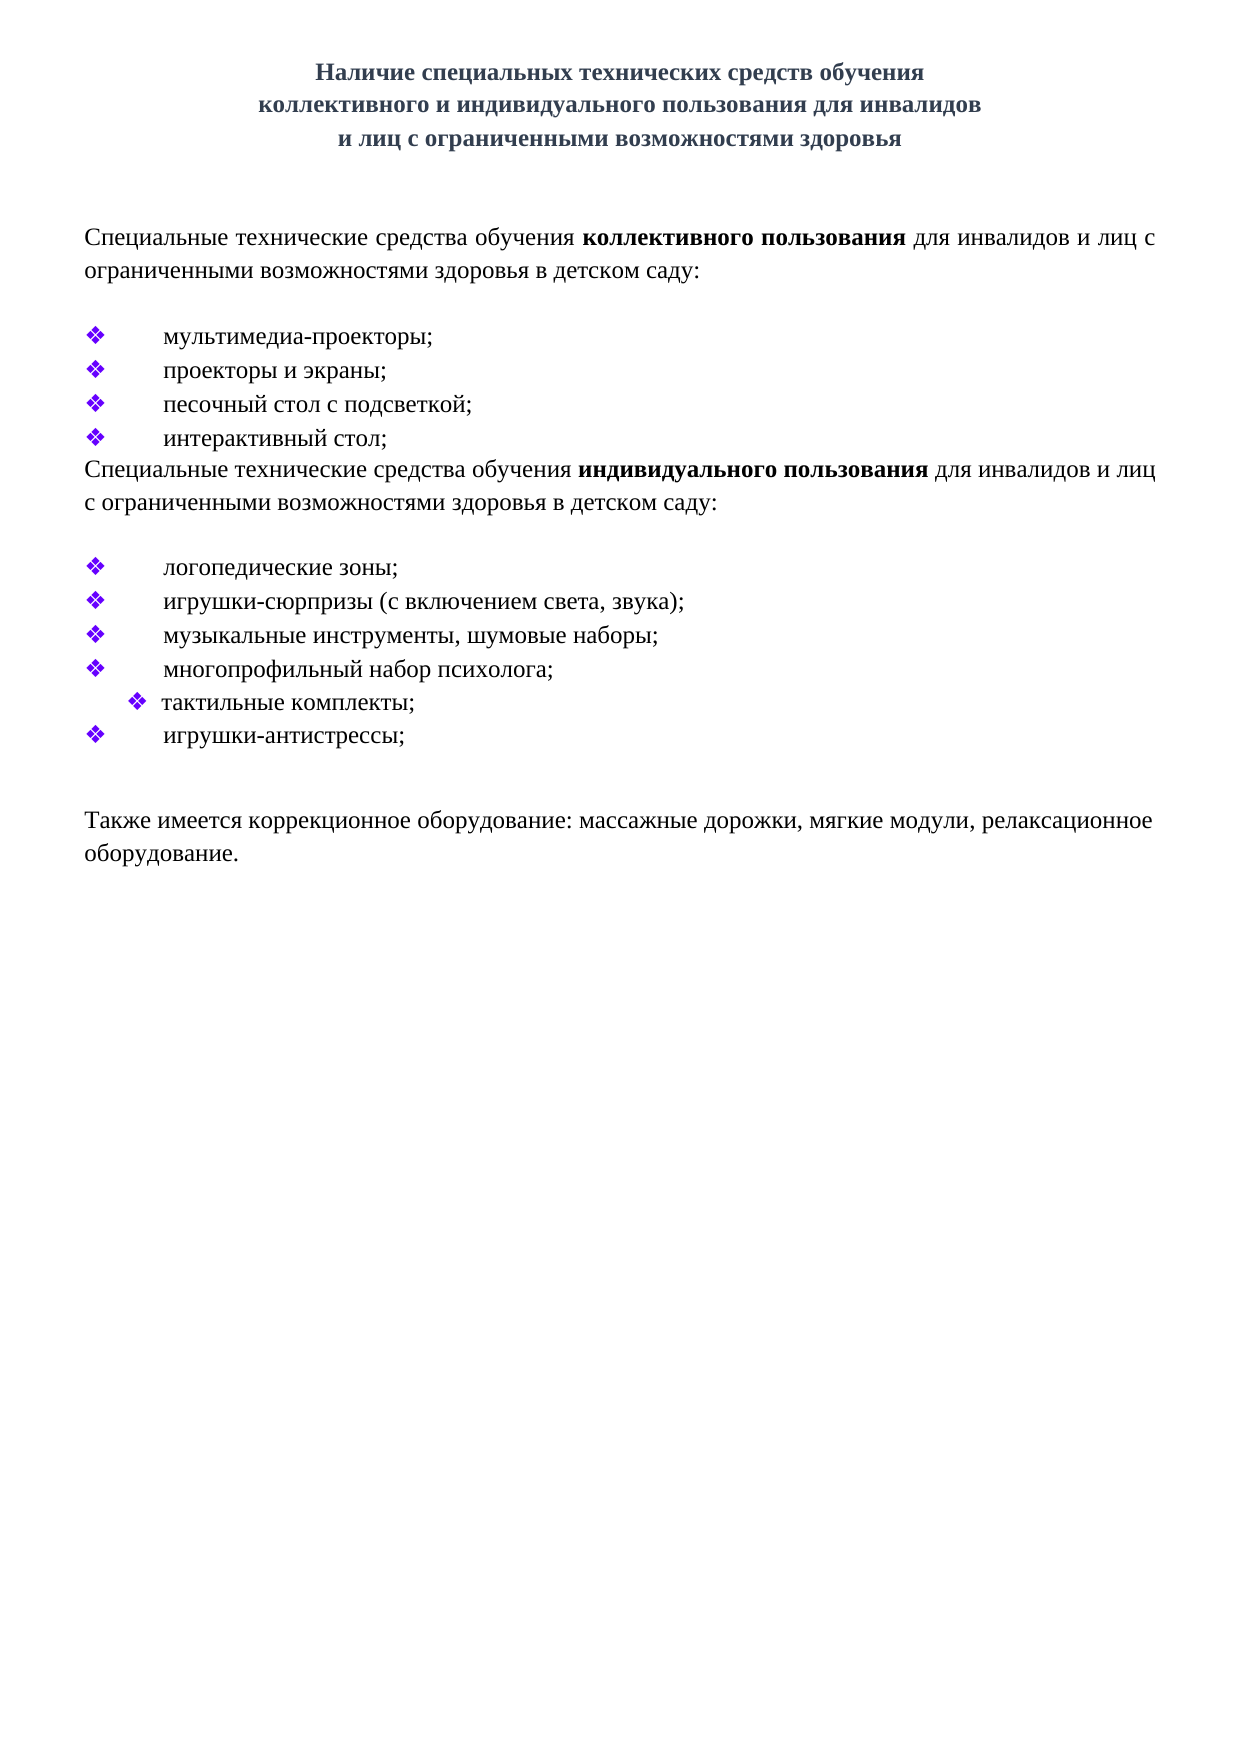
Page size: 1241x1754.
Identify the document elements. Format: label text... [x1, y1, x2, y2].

list тактильные комплекты; [126, 685, 1156, 716]
list игрушки-сюрпризы (с включением света, звука); [84, 583, 1156, 617]
text Специальные технические средства обучения индивидуального пользования для инвалидов и лиц с ограниченными возможностями здоровья в детском саду: [84, 454, 1156, 516]
text Наличие специальных технических средств обучения коллективного и индивидуального пользования для инвалидов и лиц с ограниченными возможностями здоровья [84, 57, 1156, 151]
text Также имеется коррекционное оборудование: массажные дорожки, мягкие модули, релаксационное оборудование. [84, 805, 1156, 866]
list многопрофильный набор психолога; [84, 651, 1156, 685]
list мультимедиа-проекторы; [84, 317, 1156, 352]
list песочный стол с подсветкой; [84, 386, 1156, 420]
list интерактивный стол; [84, 420, 1156, 454]
list музыкальные инструменты, шумовые наборы; [84, 617, 1156, 651]
list проекторы и экраны; [84, 352, 1156, 386]
list логопедические зоны; [84, 549, 1156, 583]
text Специальные технические средства обучения коллективного пользования для инвалидов и лиц с ограниченными возможностями здоровья в детском саду: [84, 222, 1156, 284]
list игрушки-антистрессы; [84, 716, 1156, 751]
